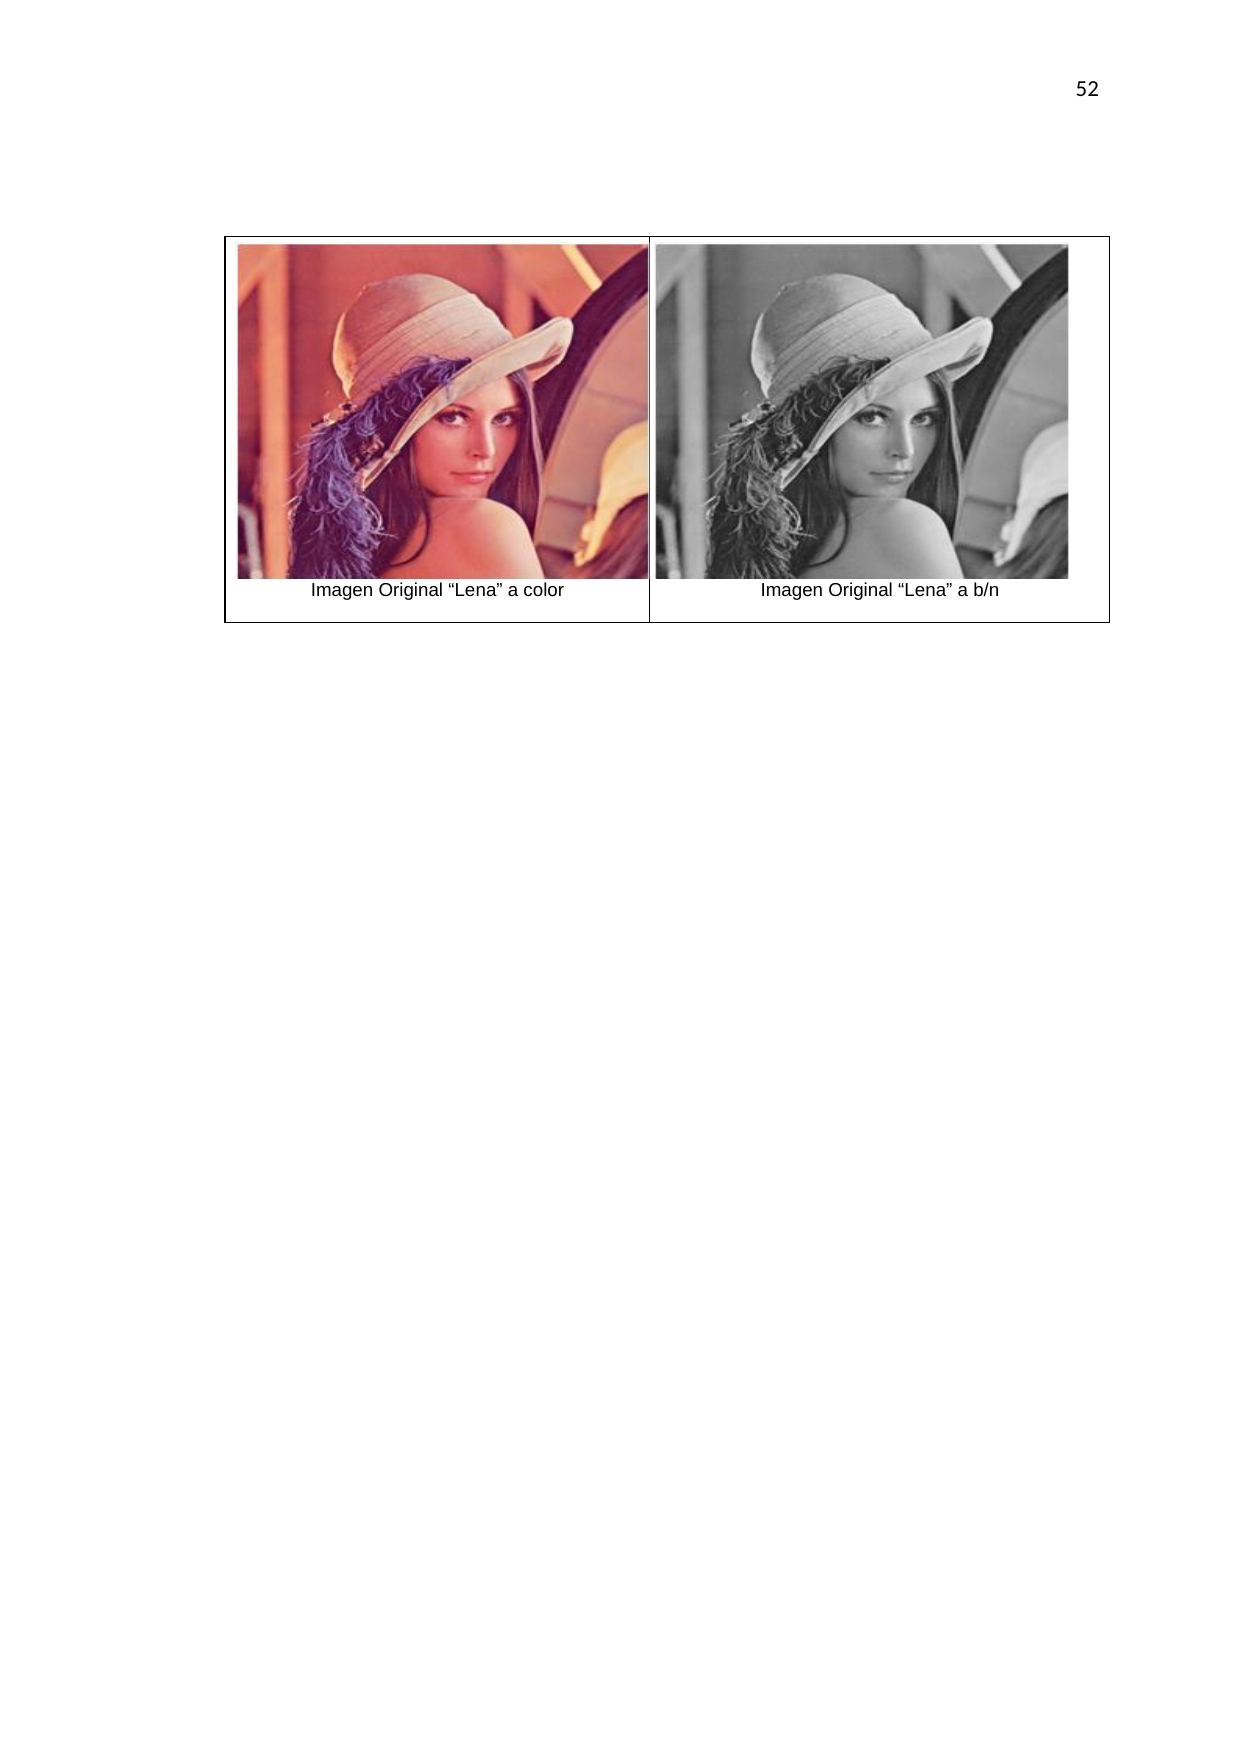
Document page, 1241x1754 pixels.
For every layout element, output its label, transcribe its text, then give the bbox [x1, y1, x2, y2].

table_cell Imagen Original “Lena” a color [226, 237, 649, 622]
picture [235, 242, 650, 579]
table_cell Imagen Original “Lena” a b/n [650, 237, 1109, 622]
